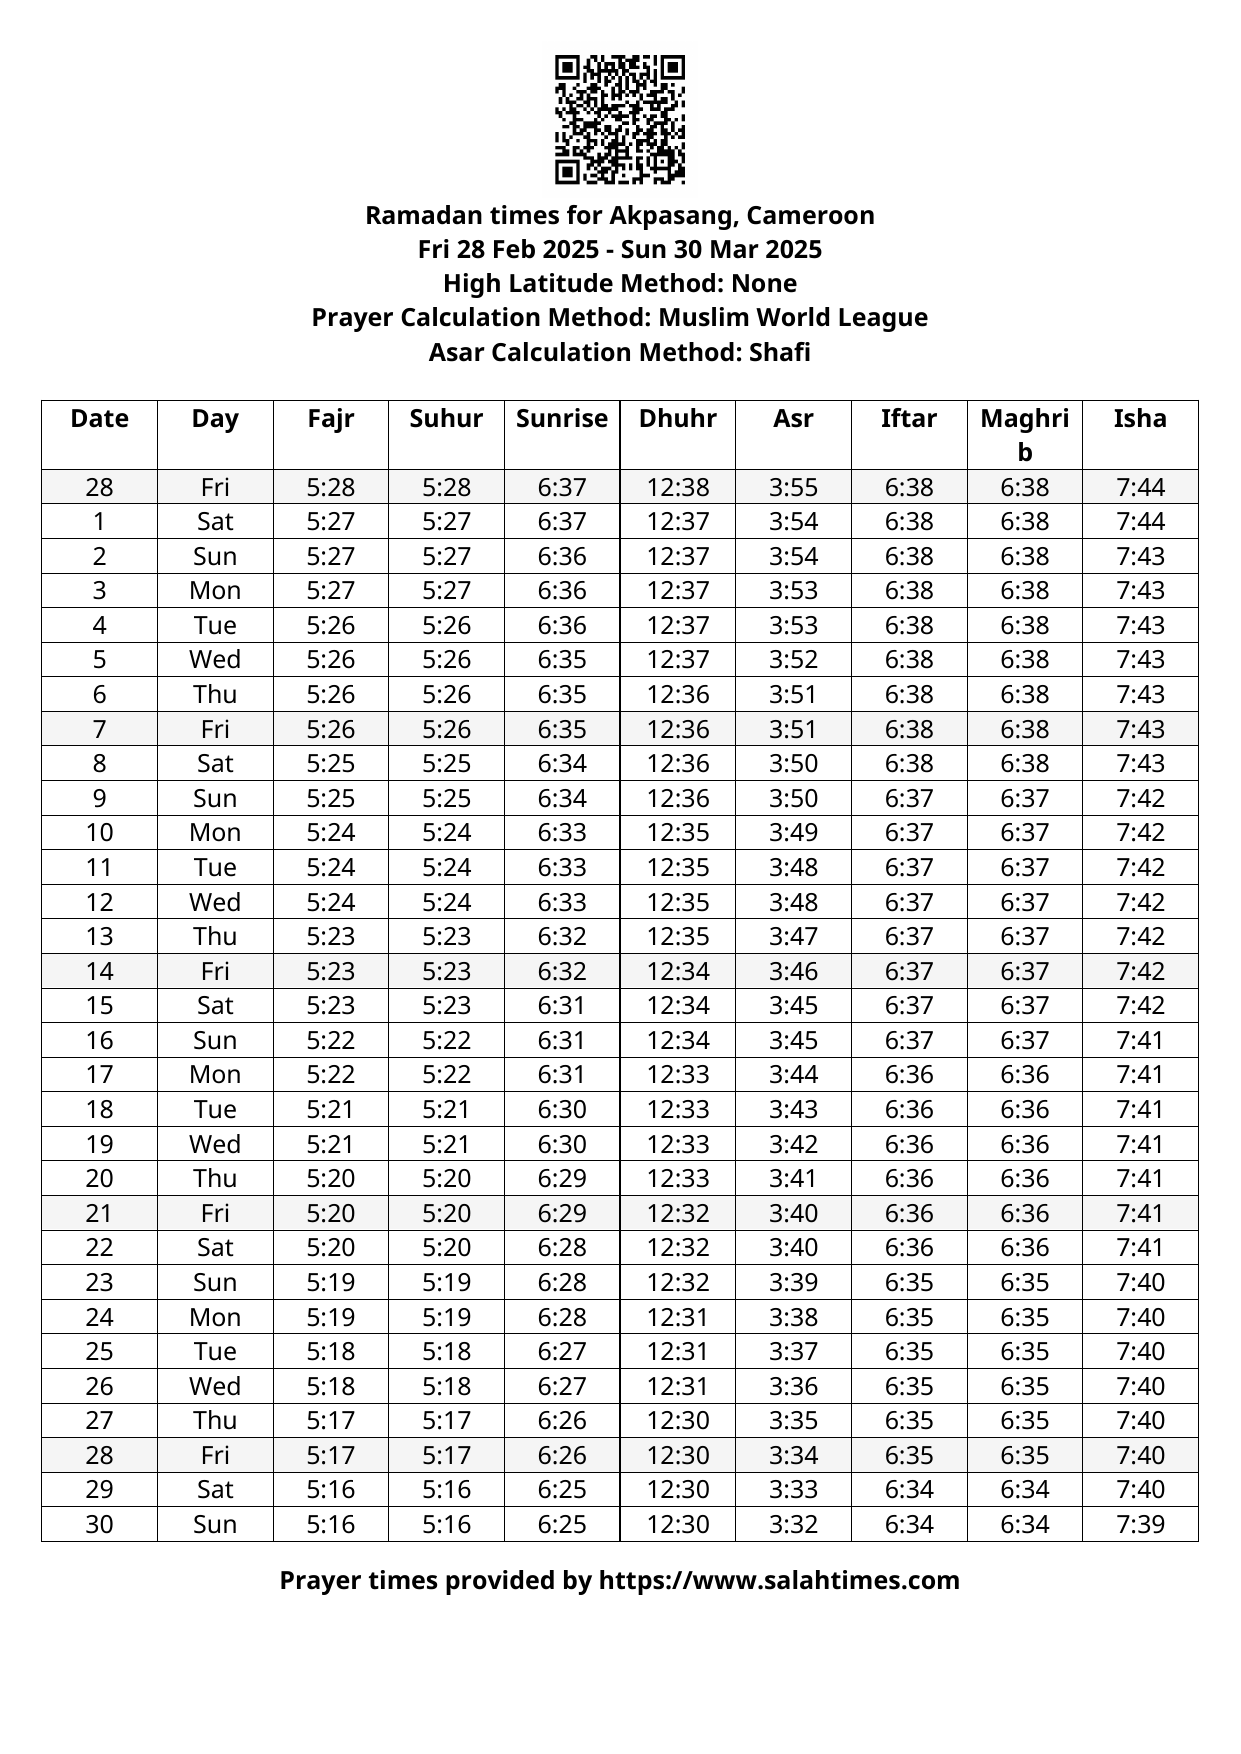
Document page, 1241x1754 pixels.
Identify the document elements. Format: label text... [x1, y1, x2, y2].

table_cell 5:26 [389, 608, 504, 642]
table_cell 5:27 [274, 539, 388, 572]
table_cell 5:19 [274, 1300, 388, 1333]
table_cell 3:52 [736, 643, 851, 676]
table_header Suhur [389, 401, 504, 469]
table_cell 12:36 [621, 781, 735, 814]
table_cell 12:37 [621, 539, 735, 572]
table_cell 12:35 [621, 885, 735, 918]
table_cell Tue [158, 850, 273, 884]
table_cell 12:30 [621, 1507, 735, 1541]
table_cell 5:16 [274, 1473, 388, 1506]
table_cell 6:26 [505, 1404, 619, 1437]
table_cell 5:17 [274, 1404, 388, 1437]
table_cell 7:40 [1083, 1334, 1198, 1368]
table_cell 5:26 [274, 677, 388, 711]
table_cell 3:48 [736, 850, 851, 884]
table_cell 6:38 [968, 677, 1082, 711]
table_cell 12:33 [621, 1127, 735, 1160]
text High Latitude Method: None [42, 266, 1198, 300]
table_cell 6:31 [505, 989, 619, 1022]
table_cell 5:25 [274, 781, 388, 814]
table_cell 6:31 [505, 1058, 619, 1091]
table_cell 6:38 [968, 470, 1082, 503]
table_cell 6:37 [852, 954, 967, 987]
table_cell 3:44 [736, 1058, 851, 1091]
table_cell 13 [42, 919, 157, 953]
table_cell 4 [42, 608, 157, 642]
table_cell 9 [42, 781, 157, 814]
table_cell 17 [42, 1058, 157, 1091]
table_cell 6:37 [968, 919, 1082, 953]
table_cell 30 [42, 1507, 157, 1541]
table_cell 7:44 [1083, 470, 1198, 503]
table_cell 5:22 [389, 1058, 504, 1091]
table_header Asr [736, 401, 851, 469]
table_cell 11 [42, 850, 157, 884]
table_cell 6:36 [968, 1127, 1082, 1160]
table_cell 12:36 [621, 712, 735, 745]
table_cell 3:45 [736, 1023, 851, 1057]
table_cell 12:32 [621, 1231, 735, 1264]
text Prayer Calculation Method: Muslim World League [42, 300, 1198, 334]
table_header Sunrise [505, 401, 619, 469]
table_cell 6:38 [968, 574, 1082, 607]
table_cell 7:43 [1083, 574, 1198, 607]
table_cell 12:34 [621, 954, 735, 987]
table_cell 23 [42, 1265, 157, 1299]
table_cell 3:46 [736, 954, 851, 987]
table_cell 6:34 [968, 1507, 1082, 1541]
picture [542, 41, 699, 198]
table_cell 12:37 [621, 574, 735, 607]
table_cell 7:40 [1083, 1404, 1198, 1437]
table_cell 7:40 [1083, 1369, 1198, 1402]
table_cell 6:36 [852, 1127, 967, 1160]
table_cell 19 [42, 1127, 157, 1160]
table_cell 5:25 [389, 781, 504, 814]
table_cell 3:35 [736, 1404, 851, 1437]
table_cell Sat [158, 1473, 273, 1506]
table_cell 6:35 [968, 1369, 1082, 1402]
table_cell 6:38 [852, 712, 967, 745]
table_cell Fri [158, 1438, 273, 1472]
table_header Dhuhr [621, 401, 735, 469]
table_cell 5:27 [274, 504, 388, 538]
table_cell 6:35 [968, 1404, 1082, 1437]
table_cell 3:34 [736, 1438, 851, 1472]
table_cell 5:24 [389, 816, 504, 849]
table_cell Mon [158, 574, 273, 607]
table_cell 6:25 [505, 1473, 619, 1506]
table_cell 6:37 [852, 919, 967, 953]
table_cell 5:23 [389, 954, 504, 987]
table_cell 7:42 [1083, 919, 1198, 953]
table_cell 6:36 [968, 1161, 1082, 1195]
table_cell 5:20 [389, 1196, 504, 1229]
table_cell 7:42 [1083, 850, 1198, 884]
table_cell 6:27 [505, 1334, 619, 1368]
table_cell 7:41 [1083, 1058, 1198, 1091]
table_cell 7:43 [1083, 539, 1198, 572]
table_cell Sat [158, 1231, 273, 1264]
table_cell 7 [42, 712, 157, 745]
table_cell 3:36 [736, 1369, 851, 1402]
table_cell Tue [158, 1092, 273, 1126]
table_cell 6:36 [852, 1196, 967, 1229]
table_cell 5:17 [274, 1438, 388, 1472]
table_cell Thu [158, 677, 273, 711]
table_cell 5:24 [389, 885, 504, 918]
table_cell 5:26 [274, 712, 388, 745]
text Prayer times provided by https://www.salahtimes.com [42, 1563, 1198, 1597]
table_header Date [42, 401, 157, 469]
table_cell 6:37 [852, 816, 967, 849]
table_cell 3:42 [736, 1127, 851, 1160]
table_cell 12:33 [621, 1058, 735, 1091]
table_cell 12:33 [621, 1092, 735, 1126]
table_cell 7:42 [1083, 781, 1198, 814]
table_cell Sun [158, 1265, 273, 1299]
table_cell 2 [42, 539, 157, 572]
table_cell 7:40 [1083, 1438, 1198, 1472]
table_cell 6:37 [852, 781, 967, 814]
table_cell 5:24 [274, 885, 388, 918]
table_cell Mon [158, 1058, 273, 1091]
table_cell 5:26 [389, 677, 504, 711]
table_cell 6:37 [968, 781, 1082, 814]
table_cell 5:21 [274, 1092, 388, 1126]
table_cell 5:21 [389, 1127, 504, 1160]
table_cell 5:26 [389, 712, 504, 745]
table_cell 7:43 [1083, 746, 1198, 780]
table_cell 7:43 [1083, 677, 1198, 711]
table_cell 6:36 [852, 1058, 967, 1091]
table_cell 6:35 [852, 1438, 967, 1472]
table_cell Fri [158, 470, 273, 503]
table_cell 5:18 [274, 1369, 388, 1402]
table_cell 6:35 [505, 643, 619, 676]
table_cell 12:33 [621, 1161, 735, 1195]
table_cell 25 [42, 1334, 157, 1368]
table_cell 5:27 [389, 504, 504, 538]
table_cell 6:36 [505, 608, 619, 642]
table_cell 12:30 [621, 1473, 735, 1506]
table_header Isha [1083, 401, 1198, 469]
table_cell 7:40 [1083, 1265, 1198, 1299]
table_cell 6:32 [505, 919, 619, 953]
table_cell 6:37 [968, 989, 1082, 1022]
table_cell 3:39 [736, 1265, 851, 1299]
table_cell 6:28 [505, 1300, 619, 1333]
table_cell 3:47 [736, 919, 851, 953]
table_cell 3:43 [736, 1092, 851, 1126]
table_cell 5:22 [389, 1023, 504, 1057]
table_cell 5:16 [389, 1473, 504, 1506]
table_cell 3:40 [736, 1196, 851, 1229]
table_cell 6:33 [505, 885, 619, 918]
table_cell 6:36 [968, 1196, 1082, 1229]
table_cell 5:25 [274, 746, 388, 780]
table_cell 6:35 [852, 1404, 967, 1437]
table_cell 6:35 [852, 1334, 967, 1368]
table_cell 28 [42, 470, 157, 503]
table_cell 12:32 [621, 1196, 735, 1229]
table_cell 7:41 [1083, 1196, 1198, 1229]
table_cell 5:17 [389, 1404, 504, 1437]
table_cell 5:21 [389, 1092, 504, 1126]
table_cell 5:21 [274, 1127, 388, 1160]
table_cell 6:31 [505, 1023, 619, 1057]
table_cell 16 [42, 1023, 157, 1057]
table_cell 12:37 [621, 504, 735, 538]
table_cell 29 [42, 1473, 157, 1506]
table_cell 6:37 [968, 816, 1082, 849]
table_cell 6:36 [852, 1161, 967, 1195]
table_cell 6:35 [968, 1334, 1082, 1368]
table_cell 27 [42, 1404, 157, 1437]
table_cell 7:42 [1083, 954, 1198, 987]
table_cell 12:34 [621, 1023, 735, 1057]
table_cell 6:36 [852, 1092, 967, 1126]
table_cell 7:43 [1083, 643, 1198, 676]
table_cell 6:33 [505, 816, 619, 849]
table_cell 5:16 [274, 1507, 388, 1541]
table_cell 3:50 [736, 746, 851, 780]
table_cell 8 [42, 746, 157, 780]
table_cell 6:38 [852, 608, 967, 642]
table_cell 21 [42, 1196, 157, 1229]
table_cell 7:42 [1083, 885, 1198, 918]
table_cell 12:34 [621, 989, 735, 1022]
table_cell 22 [42, 1231, 157, 1264]
table_cell 12:30 [621, 1438, 735, 1472]
table_cell 3:41 [736, 1161, 851, 1195]
table_cell 6:35 [505, 712, 619, 745]
table_cell 3:53 [736, 608, 851, 642]
table_cell Fri [158, 712, 273, 745]
table_cell 6:38 [852, 677, 967, 711]
table_cell 5:24 [389, 850, 504, 884]
table_cell 6:32 [505, 954, 619, 987]
table_cell 5:27 [274, 574, 388, 607]
table_cell 5:27 [389, 539, 504, 572]
table_cell Sat [158, 746, 273, 780]
table_cell 7:44 [1083, 504, 1198, 538]
table_cell 5:16 [389, 1507, 504, 1541]
table_cell 6:38 [852, 574, 967, 607]
table_cell 7:43 [1083, 712, 1198, 745]
table_cell 12:30 [621, 1404, 735, 1437]
table_cell 3:38 [736, 1300, 851, 1333]
table_cell 28 [42, 1438, 157, 1472]
table_cell 6 [42, 677, 157, 711]
table_cell 6:38 [968, 643, 1082, 676]
table_cell 7:41 [1083, 1127, 1198, 1160]
table_cell 7:41 [1083, 1092, 1198, 1126]
table_cell 12:31 [621, 1300, 735, 1333]
table_cell 12:31 [621, 1334, 735, 1368]
table_cell 3:54 [736, 539, 851, 572]
table_cell 5:26 [274, 643, 388, 676]
table_cell 6:38 [968, 504, 1082, 538]
table_cell 6:35 [852, 1265, 967, 1299]
table_cell 6:38 [968, 608, 1082, 642]
table_cell 5:20 [389, 1161, 504, 1195]
table_cell Thu [158, 919, 273, 953]
table_cell 6:38 [852, 746, 967, 780]
table_cell 12:38 [621, 470, 735, 503]
table_cell 24 [42, 1300, 157, 1333]
table_cell 6:35 [968, 1438, 1082, 1472]
table_cell Fri [158, 1196, 273, 1229]
table_cell Fri [158, 954, 273, 987]
table_cell Sun [158, 1507, 273, 1541]
table_cell Wed [158, 643, 273, 676]
table_cell 1 [42, 504, 157, 538]
table_cell 5:20 [389, 1231, 504, 1264]
table_cell Wed [158, 1127, 273, 1160]
table_cell 5 [42, 643, 157, 676]
table_cell 6:36 [968, 1058, 1082, 1091]
table_cell Wed [158, 885, 273, 918]
table_cell 3:32 [736, 1507, 851, 1541]
table_cell 20 [42, 1161, 157, 1195]
table_cell 5:19 [274, 1265, 388, 1299]
table_cell 3:54 [736, 504, 851, 538]
table_cell Sun [158, 781, 273, 814]
table_cell 5:28 [274, 470, 388, 503]
table_cell 7:43 [1083, 608, 1198, 642]
table_cell 6:37 [968, 885, 1082, 918]
table_cell 3 [42, 574, 157, 607]
table_cell Thu [158, 1161, 273, 1195]
table_cell 6:35 [968, 1265, 1082, 1299]
table_cell Tue [158, 1334, 273, 1368]
table_cell Thu [158, 1404, 273, 1437]
table_cell 6:36 [968, 1231, 1082, 1264]
table_cell 5:27 [389, 574, 504, 607]
table_cell 7:41 [1083, 1161, 1198, 1195]
table_cell 5:19 [389, 1265, 504, 1299]
table_cell 5:23 [274, 989, 388, 1022]
table_cell Sat [158, 989, 273, 1022]
table_cell 3:37 [736, 1334, 851, 1368]
table_cell 12:36 [621, 677, 735, 711]
table_cell 12:35 [621, 850, 735, 884]
table_cell 15 [42, 989, 157, 1022]
table_cell 3:51 [736, 712, 851, 745]
table_header Fajr [274, 401, 388, 469]
table_cell Mon [158, 816, 273, 849]
table_cell 3:50 [736, 781, 851, 814]
table_cell Sat [158, 504, 273, 538]
table_cell 6:34 [852, 1507, 967, 1541]
table_cell 6:35 [968, 1300, 1082, 1333]
table_header Iftar [852, 401, 967, 469]
table_cell 6:37 [852, 850, 967, 884]
table_cell 6:37 [852, 1023, 967, 1057]
table_cell 6:26 [505, 1438, 619, 1472]
table_cell 6:36 [968, 1092, 1082, 1126]
table_cell 12:37 [621, 608, 735, 642]
table_cell Tue [158, 608, 273, 642]
table_cell 7:41 [1083, 1023, 1198, 1057]
table_cell 12:31 [621, 1369, 735, 1402]
table_cell 3:55 [736, 470, 851, 503]
table_cell 5:18 [274, 1334, 388, 1368]
table_cell 6:34 [968, 1473, 1082, 1506]
table_cell 6:37 [505, 470, 619, 503]
table_cell 6:37 [968, 1023, 1082, 1057]
table_cell 5:26 [389, 643, 504, 676]
table_cell 3:51 [736, 677, 851, 711]
table_cell 6:29 [505, 1161, 619, 1195]
table_cell 6:28 [505, 1265, 619, 1299]
table_cell 6:38 [852, 470, 967, 503]
table_cell 6:34 [852, 1473, 967, 1506]
table_cell 5:18 [389, 1369, 504, 1402]
table_cell 6:25 [505, 1507, 619, 1541]
table_cell 6:35 [505, 677, 619, 711]
table_cell 6:37 [852, 989, 967, 1022]
table_cell 5:22 [274, 1058, 388, 1091]
table_cell 6:37 [852, 885, 967, 918]
table_cell Sun [158, 539, 273, 572]
table_cell 6:30 [505, 1127, 619, 1160]
table_cell 7:39 [1083, 1507, 1198, 1541]
table_cell 5:25 [389, 746, 504, 780]
table_cell 12:36 [621, 746, 735, 780]
table_cell 18 [42, 1092, 157, 1126]
table_cell 7:41 [1083, 1231, 1198, 1264]
table_cell 6:37 [968, 850, 1082, 884]
table_cell 10 [42, 816, 157, 849]
text Ramadan times for Akpasang, Cameroon [42, 198, 1198, 232]
table_cell 6:36 [505, 539, 619, 572]
table_cell 5:24 [274, 816, 388, 849]
table_cell 12:35 [621, 816, 735, 849]
table_cell 12:32 [621, 1265, 735, 1299]
table_cell Sun [158, 1023, 273, 1057]
table_cell 6:36 [852, 1231, 967, 1264]
table_cell 6:35 [852, 1300, 967, 1333]
table_cell 5:20 [274, 1231, 388, 1264]
table_cell 7:40 [1083, 1473, 1198, 1506]
table_cell 5:24 [274, 850, 388, 884]
table_cell 14 [42, 954, 157, 987]
table_cell 6:38 [968, 746, 1082, 780]
table_cell Wed [158, 1369, 273, 1402]
table_cell 5:23 [274, 954, 388, 987]
table_cell 12 [42, 885, 157, 918]
table_cell 7:42 [1083, 816, 1198, 849]
table_cell 6:27 [505, 1369, 619, 1402]
table_cell 6:38 [852, 539, 967, 572]
table_cell 6:38 [968, 712, 1082, 745]
table_cell 12:37 [621, 643, 735, 676]
table_cell 3:45 [736, 989, 851, 1022]
table_cell 6:34 [505, 746, 619, 780]
table_cell 3:49 [736, 816, 851, 849]
table_cell 6:38 [852, 504, 967, 538]
table_cell 5:28 [389, 470, 504, 503]
table_cell 12:35 [621, 919, 735, 953]
table_cell 6:35 [852, 1369, 967, 1402]
table_cell 26 [42, 1369, 157, 1402]
table_cell 6:34 [505, 781, 619, 814]
table_cell 6:30 [505, 1092, 619, 1126]
table_cell 5:20 [274, 1161, 388, 1195]
text Fri 28 Feb 2025 - Sun 30 Mar 2025 [42, 232, 1198, 266]
text Asar Calculation Method: Shafi [42, 334, 1198, 368]
table_header Maghrib [968, 401, 1082, 469]
table_cell 5:18 [389, 1334, 504, 1368]
table_cell Mon [158, 1300, 273, 1333]
table_cell 6:28 [505, 1231, 619, 1264]
table_cell 5:23 [389, 989, 504, 1022]
table_header Day [158, 401, 273, 469]
table_cell 5:26 [274, 608, 388, 642]
table_cell 7:42 [1083, 989, 1198, 1022]
table_cell 5:19 [389, 1300, 504, 1333]
table_cell 3:53 [736, 574, 851, 607]
table_cell 3:40 [736, 1231, 851, 1264]
table_cell 6:38 [852, 643, 967, 676]
table_cell 5:20 [274, 1196, 388, 1229]
table_cell 6:33 [505, 850, 619, 884]
table_cell 5:17 [389, 1438, 504, 1472]
table_cell 3:48 [736, 885, 851, 918]
table_cell 6:37 [968, 954, 1082, 987]
table_cell 5:23 [274, 919, 388, 953]
table_cell 6:36 [505, 574, 619, 607]
table_cell 6:37 [505, 504, 619, 538]
table_cell 5:22 [274, 1023, 388, 1057]
table_cell 6:29 [505, 1196, 619, 1229]
table_cell 3:33 [736, 1473, 851, 1506]
table_cell 5:23 [389, 919, 504, 953]
table_cell 7:40 [1083, 1300, 1198, 1333]
table_cell 6:38 [968, 539, 1082, 572]
